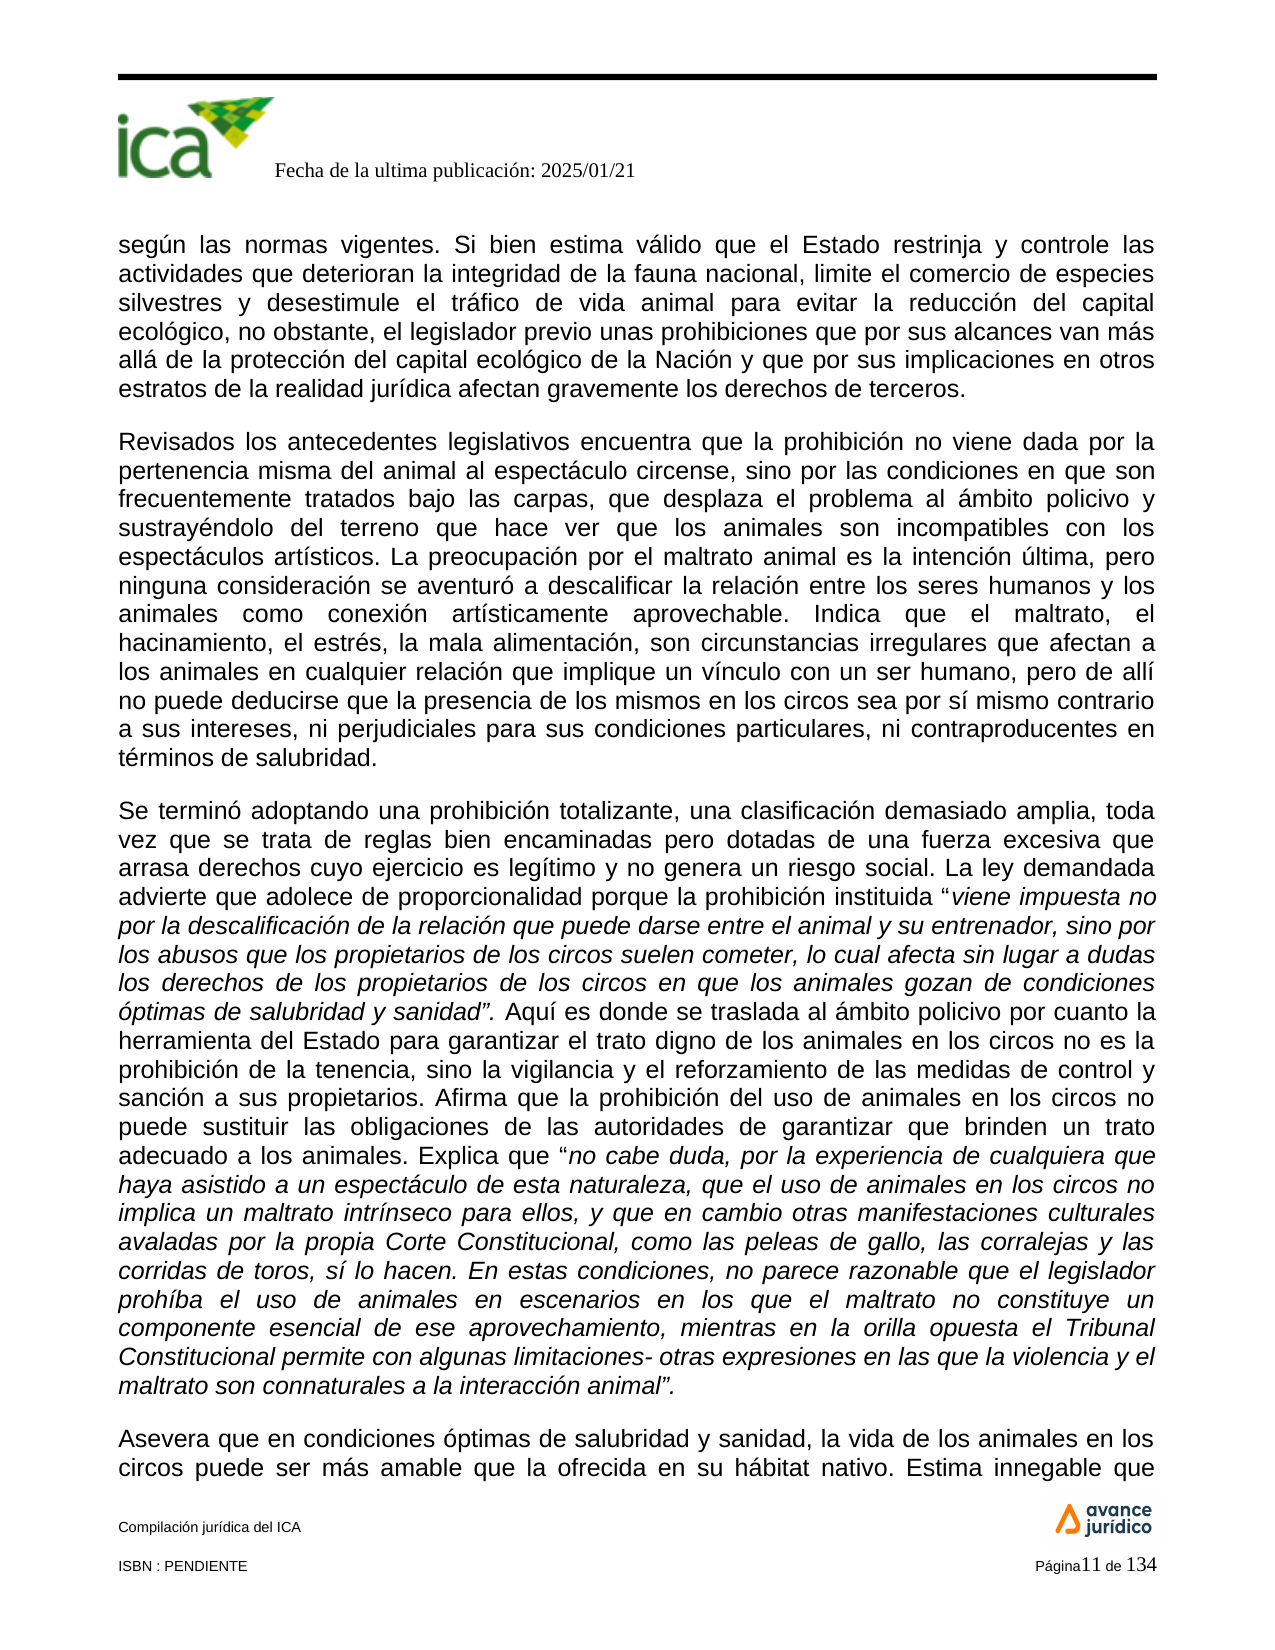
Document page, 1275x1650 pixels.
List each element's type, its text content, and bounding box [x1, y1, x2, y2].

text Se terminó adoptando una prohibición totalizante, una clasificación demasiado amplia, toda vez que se trata de reglas bien encaminadas pero dotadas de una fuerza excesiva que arrasa derechos cuyo ejercicio es legítimo y no genera un riesgo social. La ley demandada advierte que adolece de proporcionalidad porque la prohibición instituida “viene impuesta no por la descalificación de la relación que puede darse entre el animal y su entrenador, sino por los abusos que los propietarios de los circos suelen cometer, lo cual afecta sin lugar a dudas los derechos de los propietarios de los circos en que los animales gozan de condiciones óptimas de salubridad y sanidad”. Aquí es donde se traslada al ámbito policivo por cuanto la herramienta del Estado para garantizar el trato digno de los animales en los circos no es la prohibición de la tenencia, sino la vigilancia y el reforzamiento de las medidas de control y sanción a sus propietarios. Afirma que la prohibición del uso de animales en los circos no puede sustituir las obligaciones de las autoridades de garantizar que brinden un trato adecuado a los animales. Explica que “no cabe duda, por la experiencia de cualquiera que haya asistido a un espectáculo de esta naturaleza, que el uso de animales en los circos no implica un maltrato intrínseco para ellos, y que en cambio otras manifestaciones culturales avaladas por la propia Corte Constitucional, como las peleas de gallo, las corralejas y las corridas de toros, sí lo hacen. En estas condiciones, no parece razonable que el legislador prohíba el uso de animales en escenarios en los que el maltrato no constituye un componente esencial de ese aprovechamiento, mientras en la orilla opuesta el Tribunal Constitucional permite con algunas limitaciones- otras expresiones en las que la violencia y el maltrato son connaturales a la interacción animal”. [118, 796, 1157, 1400]
text Revisados los antecedentes legislativos encuentra que la prohibición no viene dada por la pertenencia misma del animal al espectáculo circense, sino por las condiciones en que son frecuentemente tratados bajo las carpas, que desplaza el problema al ámbito policivo y sustrayéndolo del terreno que hace ver que los animales son incompatibles con los espectáculos artísticos. La preocupación por el maltrato animal es la intención última, pero ninguna consideración se aventuró a descalificar la relación entre los seres humanos y los animales como conexión artísticamente aprovechable. Indica que el maltrato, el hacinamiento, el estrés, la mala alimentación, son circunstancias irregulares que afectan a los animales en cualquier relación que implique un vínculo con un ser humano, pero de allí no puede deducirse que la presencia de los mismos en los circos sea por sí mismo contrario a sus intereses, ni perjudiciales para sus condiciones particulares, ni contraproducentes en términos de salubridad. [118, 427, 1157, 772]
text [118, 230, 1157, 403]
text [118, 1424, 1157, 1481]
